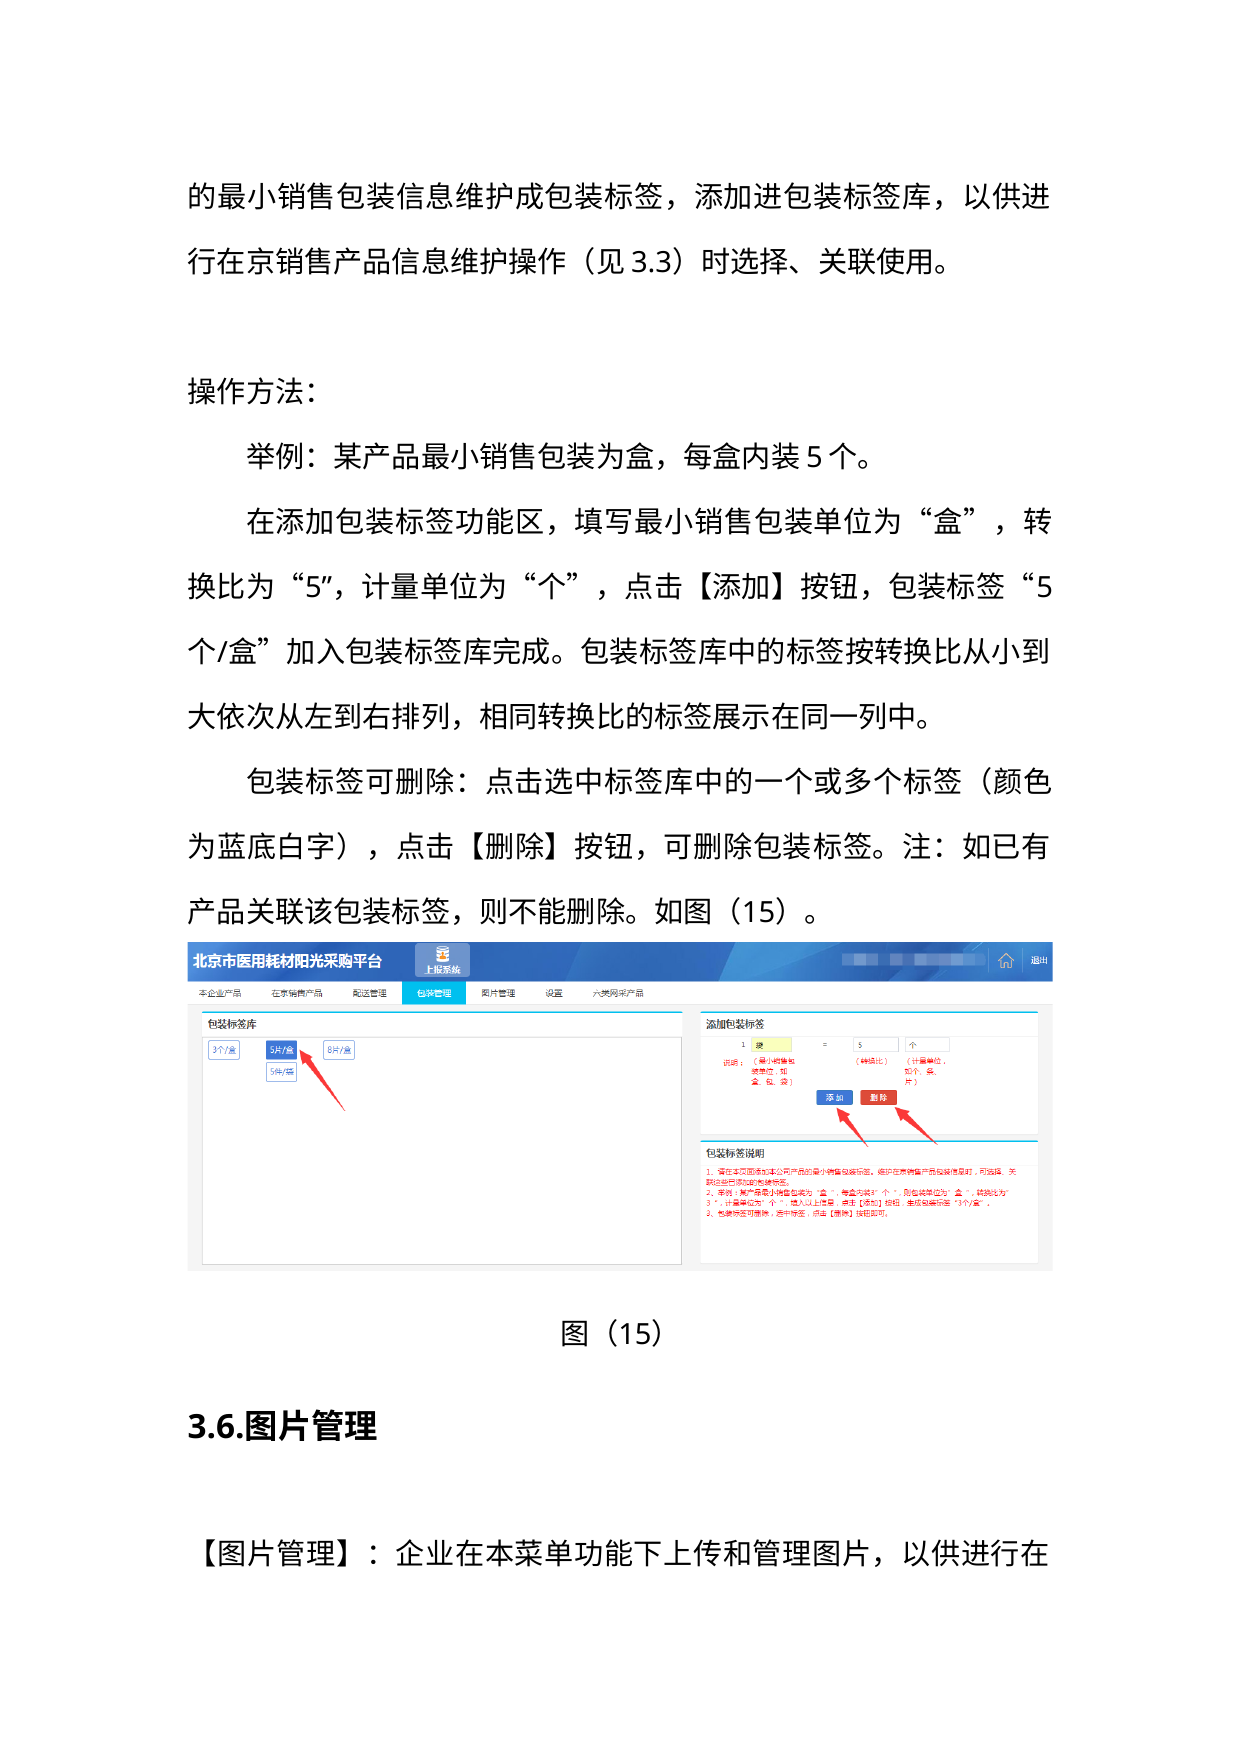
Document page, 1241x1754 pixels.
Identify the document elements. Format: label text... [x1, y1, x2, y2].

text 图（15） [187, 1299, 1053, 1364]
text 包装标签可删除：点击选中标签库中的一个或多个标签（颜色为蓝底白字），点击【删除】按钮，可删除包装标签。注：如已有产品关联该包装标签，则不能删除。如图（15）。 [187, 747, 1053, 942]
subtitle 图片管理 [187, 1392, 1053, 1457]
text 举例：某产品最小销售包装为盒，每盒内装5个。 [187, 422, 1053, 487]
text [187, 162, 1053, 292]
picture [187, 942, 1053, 1271]
text 在添加包装标签功能区，填写最小销售包装单位为“盒”，转换比为“5”，计量单位为“个”，点击【添加】按钮，包装标签“5个/盒”加入包装标签库完成。包装标签库中的标签按转换比从小到大依次从左到右排列，相同转换比的标签展示在同一列中。 [187, 487, 1053, 747]
text 操作方法： [187, 357, 1053, 422]
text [187, 1519, 1053, 1584]
